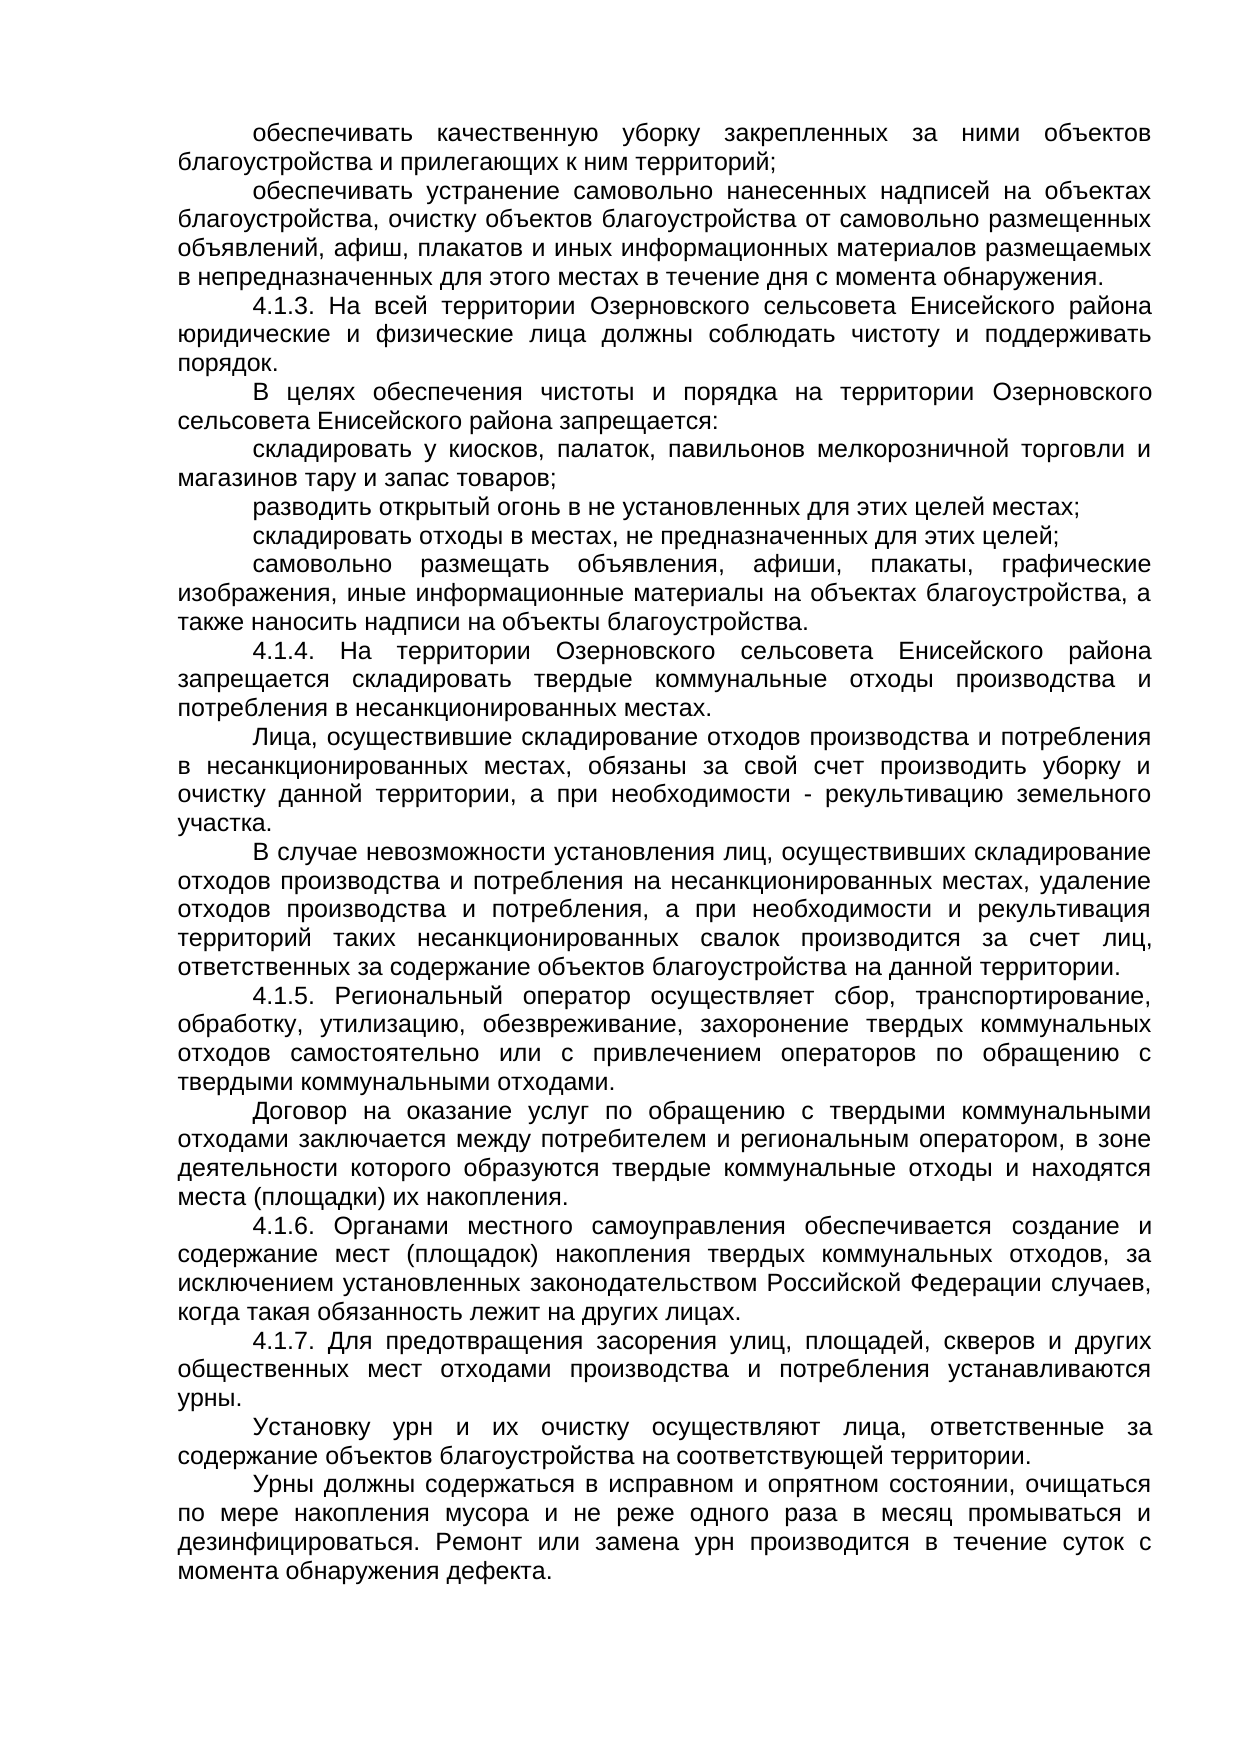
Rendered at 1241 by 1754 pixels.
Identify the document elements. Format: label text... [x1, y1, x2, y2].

text Урны должны содержаться в исправном и опрятном состоянии, очищаться по мере накопления мусора и не реже одного раза в месяц промываться и дезинфицироваться. Ремонт или замена урн производится в течение суток с момента обнаружения дефекта. [177, 1469, 1152, 1584]
text Лица, осуществившие складирование отходов производства и потребления в несанкционированных местах, обязаны за свой счет производить уборку и очистку данной территории, а при необходимости - рекультивацию земельного участка. [177, 722, 1152, 837]
text складировать отходы в местах, не предназначенных для этих целей; [177, 521, 1152, 549]
text 4.1.7. Для предотвращения засорения улиц, площадей, скверов и других общественных мест отходами производства и потребления устанавливаются урны. [177, 1326, 1152, 1412]
text 4.1.4. На территории Озерновского сельсовета Енисейского района запрещается складировать твердые коммунальные отходы производства и потребления в несанкционированных местах. [177, 636, 1152, 722]
text В целях обеспечения чистоты и порядка на территории Озерновского сельсовета Енисейского района запрещается: [177, 377, 1152, 434]
text В случае невозможности установления лиц, осуществивших складирование отходов производства и потребления на несанкционированных местах, удаление отходов производства и потребления, а при необходимости и рекультивация территорий таких несанкционированных свалок производится за счет лиц, ответственных за содержание объектов благоустройства на данной территории. [177, 837, 1152, 981]
text складировать у киосков, палаток, павильонов мелкорозничной торговли и магазинов тару и запас товаров; [177, 434, 1152, 492]
text обеспечивать устранение самовольно нанесенных надписей на объектах благоустройства, очистку объектов благоустройства от самовольно размещенных объявлений, афиш, плакатов и иных информационных материалов размещаемых в непредназначенных для этого местах в течение дня с момента обнаружения. [177, 176, 1152, 291]
text обеспечивать качественную уборку закрепленных за ними объектов благоустройства и прилегающих к ним территорий; [177, 118, 1152, 176]
text Договор на оказание услуг по обращению с твердыми коммунальными отходами заключается между потребителем и региональным оператором, в зоне деятельности которого образуются твердые коммунальные отходы и находятся места (площадки) их накопления. [177, 1096, 1152, 1211]
text самовольно размещать объявления, афиши, плакаты, графические изображения, иные информационные материалы на объектах благоустройства, а также наносить надписи на объекты благоустройства. [177, 549, 1152, 636]
text 4.1.6. Органами местного самоуправления обеспечивается создание и содержание мест (площадок) накопления твердых коммунальных отходов, за исключением установленных законодательством Российской Федерации случаев, когда такая обязанность лежит на других лицах. [177, 1211, 1152, 1326]
text Установку урн и их очистку осуществляют лица, ответственные за содержание объектов благоустройства на соответствующей территории. [177, 1412, 1152, 1469]
text 4.1.5. Региональный оператор осуществляет сбор, транспортирование, обработку, утилизацию, обезвреживание, захоронение твердых коммунальных отходов самостоятельно или с привлечением операторов по обращению с твердыми коммунальными отходами. [177, 981, 1152, 1096]
text разводить открытый огонь в не установленных для этих целей местах; [177, 492, 1152, 521]
text 4.1.3. На всей территории Озерновского сельсовета Енисейского района юридические и физические лица должны соблюдать чистоту и поддерживать порядок. [177, 291, 1152, 377]
